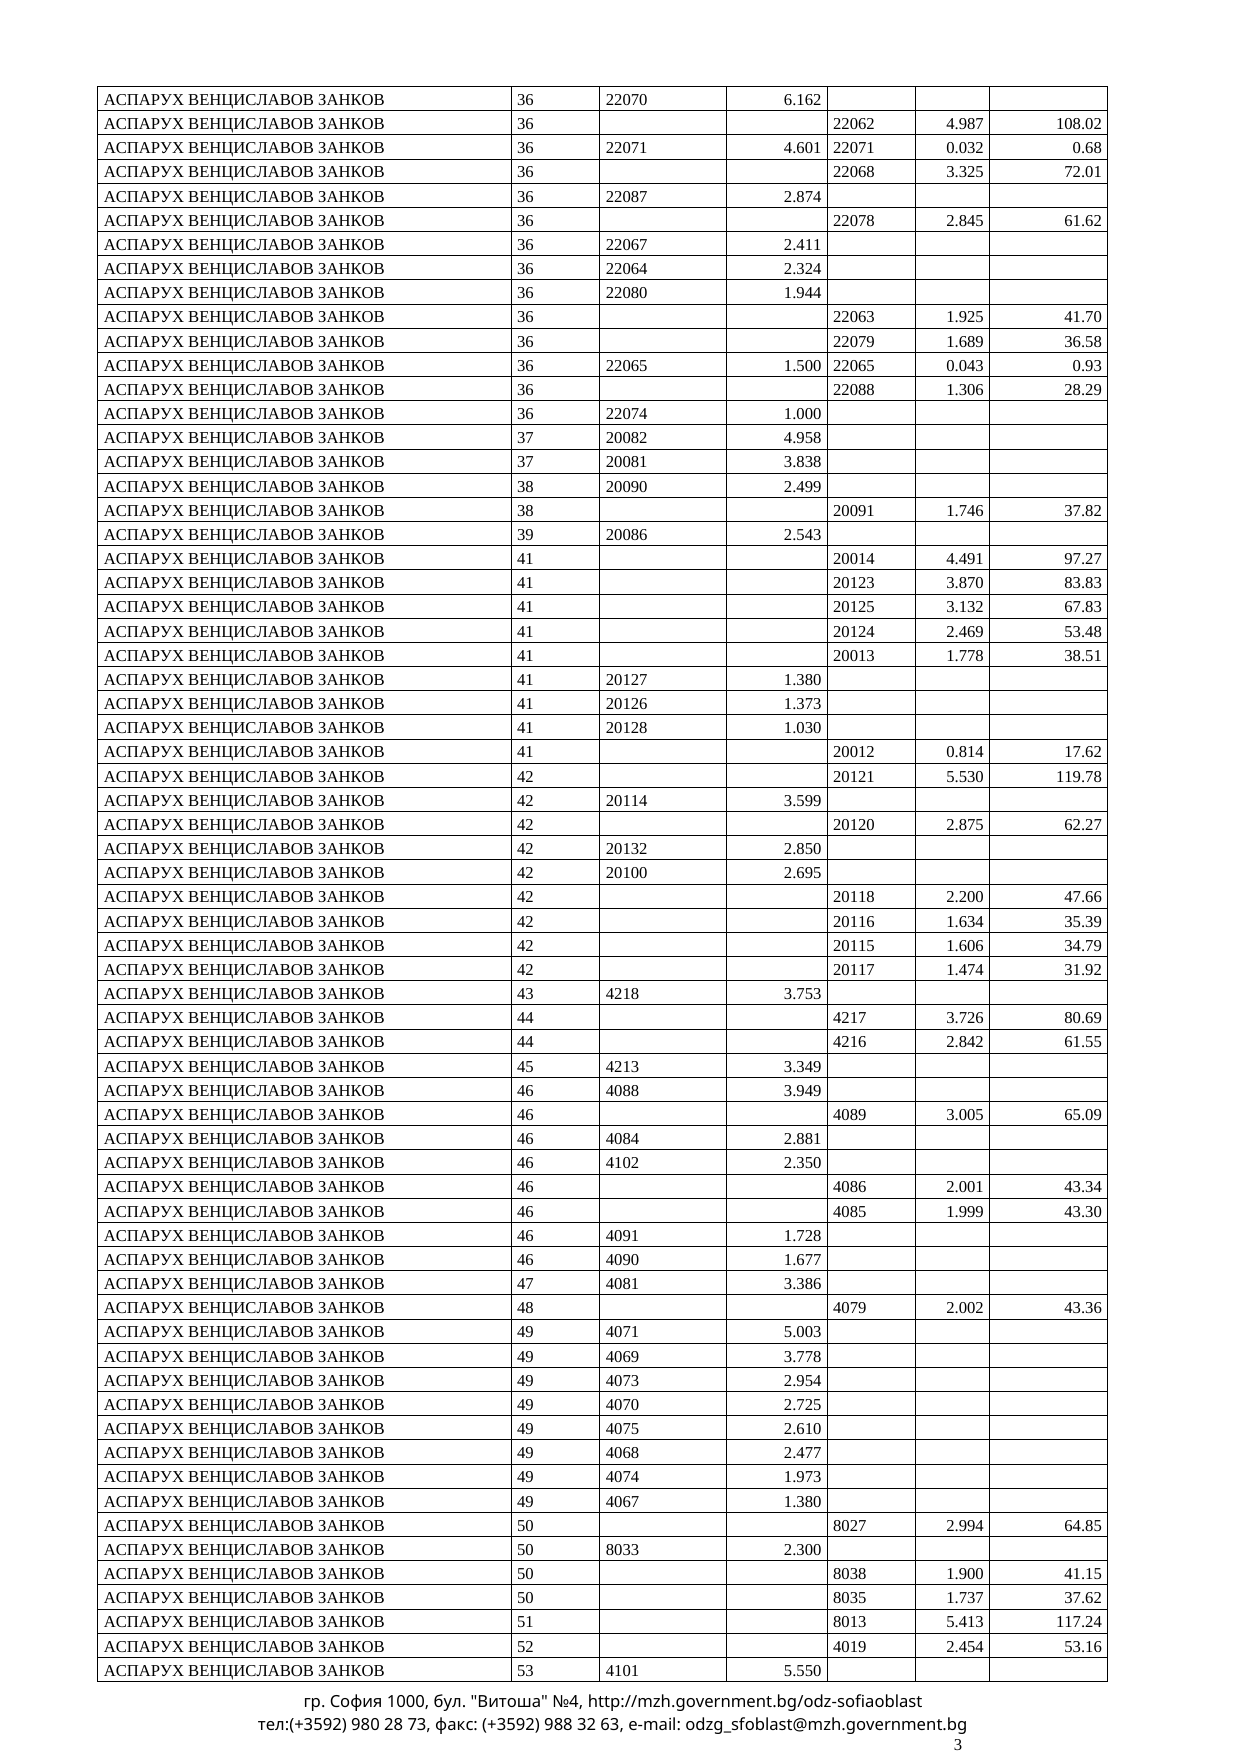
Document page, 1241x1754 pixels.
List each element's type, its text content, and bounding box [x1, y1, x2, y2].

table_cell 4070 [600, 1392, 726, 1415]
table_cell 1.306 [916, 377, 989, 400]
table_cell [828, 1465, 915, 1488]
table_cell [600, 933, 726, 956]
table_cell 36 [512, 232, 599, 255]
table_cell АСПАРУХ ВЕНЦИСЛАВОВ ЗАНКОВ [98, 570, 511, 593]
table_cell [990, 788, 1107, 811]
table_cell [828, 1223, 915, 1246]
table_cell 36 [512, 135, 599, 158]
table_cell 22071 [600, 135, 726, 158]
table_cell [828, 401, 915, 424]
table_cell 8033 [600, 1537, 726, 1560]
table_cell 50 [512, 1537, 599, 1560]
table_cell 20128 [600, 715, 726, 738]
table_cell АСПАРУХ ВЕНЦИСЛАВОВ ЗАНКОВ [98, 256, 511, 279]
table_cell [727, 1513, 827, 1536]
table_cell 42 [512, 836, 599, 859]
table_cell 39 [512, 522, 599, 545]
table_cell [600, 1513, 726, 1536]
table_cell 3.132 [916, 595, 989, 618]
table_cell 72.01 [990, 160, 1107, 183]
table_cell 42 [512, 957, 599, 980]
table_cell 36 [512, 353, 599, 376]
table_cell [916, 1658, 989, 1681]
table_cell 3.753 [727, 981, 827, 1004]
table_cell 46 [512, 1247, 599, 1270]
table_cell [990, 836, 1107, 859]
table_cell 2.610 [727, 1416, 827, 1439]
table_cell АСПАРУХ ВЕНЦИСЛАВОВ ЗАНКОВ [98, 1513, 511, 1536]
table_cell 117.24 [990, 1610, 1107, 1633]
table_cell [828, 1416, 915, 1439]
table_cell [828, 1150, 915, 1173]
table_cell 2.499 [727, 474, 827, 497]
table_cell 36 [512, 111, 599, 134]
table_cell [98, 1610, 511, 1633]
table_cell 20100 [600, 860, 726, 883]
table_cell 2.874 [727, 184, 827, 207]
table_cell [828, 691, 915, 714]
table_cell АСПАРУХ ВЕНЦИСЛАВОВ ЗАНКОВ [98, 377, 511, 400]
table_cell [727, 1030, 827, 1053]
table_cell [727, 546, 827, 569]
table_cell [828, 425, 915, 448]
table_cell АСПАРУХ ВЕНЦИСЛАВОВ ЗАНКОВ [98, 1320, 511, 1343]
table_cell 22079 [828, 329, 915, 352]
table_cell [727, 933, 827, 956]
table_cell [727, 1199, 827, 1222]
table_cell [990, 232, 1107, 255]
table_cell 20127 [600, 667, 726, 690]
table_cell [828, 1537, 915, 1560]
table_cell [727, 619, 827, 642]
table_cell 2.324 [727, 256, 827, 279]
table_cell 22088 [828, 377, 915, 400]
table_cell [990, 401, 1107, 424]
table_cell 37.62 [990, 1585, 1107, 1608]
table_cell 3.870 [916, 570, 989, 593]
table_cell [990, 691, 1107, 714]
table_cell [727, 957, 827, 980]
table_cell [916, 450, 989, 473]
table_cell [600, 377, 726, 400]
table_cell [600, 740, 726, 763]
table_cell [916, 87, 989, 110]
table_cell АСПАРУХ ВЕНЦИСЛАВОВ ЗАНКОВ [98, 280, 511, 303]
table_cell [727, 885, 827, 908]
table_cell АСПАРУХ ВЕНЦИСЛАВОВ ЗАНКОВ [98, 764, 511, 787]
table_cell АСПАРУХ ВЕНЦИСЛАВОВ ЗАНКОВ [98, 1392, 511, 1415]
table_cell [600, 1005, 726, 1028]
table_cell [916, 1465, 989, 1488]
table_cell 47 [512, 1271, 599, 1294]
table_cell 50 [512, 1513, 599, 1536]
table_cell 36 [512, 401, 599, 424]
table_cell 0.93 [990, 353, 1107, 376]
table_cell 0.032 [916, 135, 989, 158]
table_cell 2.300 [727, 1537, 827, 1560]
table_cell [990, 1271, 1107, 1294]
table_cell [916, 1271, 989, 1294]
table_cell 3.778 [727, 1344, 827, 1367]
table_cell 41 [512, 570, 599, 593]
table_cell 4068 [600, 1440, 726, 1463]
table_cell 1.944 [727, 280, 827, 303]
table_cell [990, 1344, 1107, 1367]
table_cell 4074 [600, 1465, 726, 1488]
table_cell АСПАРУХ ВЕНЦИСЛАВОВ ЗАНКОВ [98, 643, 511, 666]
table_cell АСПАРУХ ВЕНЦИСЛАВОВ ЗАНКОВ [98, 715, 511, 738]
table_cell 80.69 [990, 1005, 1107, 1028]
table_cell 22071 [828, 135, 915, 158]
table_cell АСПАРУХ ВЕНЦИСЛАВОВ ЗАНКОВ [98, 1416, 511, 1439]
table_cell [98, 135, 511, 158]
table_cell АСПАРУХ ВЕНЦИСЛАВОВ ЗАНКОВ [98, 305, 511, 328]
table_cell АСПАРУХ ВЕНЦИСЛАВОВ ЗАНКОВ [98, 788, 511, 811]
table_cell [916, 280, 989, 303]
table_cell 20012 [828, 740, 915, 763]
table_cell [828, 1320, 915, 1343]
table_cell [828, 667, 915, 690]
table_cell АСПАРУХ ВЕНЦИСЛАВОВ ЗАНКОВ [98, 1005, 511, 1028]
table_cell 22074 [600, 401, 726, 424]
table_cell [990, 1440, 1107, 1463]
table_cell 42 [512, 909, 599, 932]
table_cell 8035 [828, 1585, 915, 1608]
table_cell 36 [512, 184, 599, 207]
table_cell АСПАРУХ ВЕНЦИСЛАВОВ ЗАНКОВ [98, 812, 511, 835]
table_cell АСПАРУХ ВЕНЦИСЛАВОВ ЗАНКОВ [98, 498, 511, 521]
table_cell 44 [512, 1030, 599, 1053]
table_cell 20090 [600, 474, 726, 497]
table_cell [990, 1465, 1107, 1488]
table_cell [990, 280, 1107, 303]
table_cell [828, 1440, 915, 1463]
table_cell 4218 [600, 981, 726, 1004]
table_cell 51 [512, 1610, 599, 1633]
table_cell 2.994 [916, 1513, 989, 1536]
table_cell АСПАРУХ ВЕНЦИСЛАВОВ ЗАНКОВ [98, 740, 511, 763]
table_cell 20118 [828, 885, 915, 908]
table_cell 36 [512, 256, 599, 279]
table_cell [990, 256, 1107, 279]
table_cell АСПАРУХ ВЕНЦИСЛАВОВ ЗАНКОВ [98, 474, 511, 497]
table_cell 22064 [600, 256, 726, 279]
table_cell [916, 1489, 989, 1512]
table_cell 2.200 [916, 885, 989, 908]
table_cell 41.15 [990, 1561, 1107, 1584]
table_cell [727, 1610, 827, 1633]
table_cell 4.958 [727, 425, 827, 448]
table_cell [828, 788, 915, 811]
table_cell 4073 [600, 1368, 726, 1391]
table_cell 20132 [600, 836, 726, 859]
table_cell [916, 860, 989, 883]
table_cell 5.003 [727, 1320, 827, 1343]
table_cell [916, 1126, 989, 1149]
table_cell 20120 [828, 812, 915, 835]
table_cell [990, 1368, 1107, 1391]
table_cell АСПАРУХ ВЕНЦИСЛАВОВ ЗАНКОВ [98, 1078, 511, 1101]
table_cell [828, 1078, 915, 1101]
table_cell 0.043 [916, 353, 989, 376]
table_cell 2.477 [727, 1440, 827, 1463]
table_cell [828, 87, 915, 110]
table_cell 2.411 [727, 232, 827, 255]
table_cell 4102 [600, 1150, 726, 1173]
table_cell 46 [512, 1175, 599, 1198]
table_cell АСПАРУХ ВЕНЦИСЛАВОВ ЗАНКОВ [98, 1295, 511, 1318]
table_cell 20115 [828, 933, 915, 956]
table_cell АСПАРУХ ВЕНЦИСЛАВОВ ЗАНКОВ [98, 522, 511, 545]
table_cell 36 [512, 280, 599, 303]
table_cell 2.875 [916, 812, 989, 835]
table_cell 4019 [828, 1634, 915, 1657]
table_cell [828, 1489, 915, 1512]
table_cell [916, 1392, 989, 1415]
table_cell АСПАРУХ ВЕНЦИСЛАВОВ ЗАНКОВ [98, 909, 511, 932]
table_cell 20082 [600, 425, 726, 448]
table_cell 46 [512, 1150, 599, 1173]
table_cell 48 [512, 1295, 599, 1318]
table_cell 2.001 [916, 1175, 989, 1198]
table_cell 1.474 [916, 957, 989, 980]
table_cell [727, 764, 827, 787]
table_cell [727, 643, 827, 666]
table_cell 3.005 [916, 1102, 989, 1125]
table_cell АСПАРУХ ВЕНЦИСЛАВОВ ЗАНКОВ [98, 1344, 511, 1367]
table_cell 36 [512, 87, 599, 110]
table_cell АСПАРУХ ВЕНЦИСЛАВОВ ЗАНКОВ [98, 329, 511, 352]
table_cell 20081 [600, 450, 726, 473]
table_cell 2.469 [916, 619, 989, 642]
table_cell [727, 740, 827, 763]
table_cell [98, 87, 511, 110]
table_cell [990, 860, 1107, 883]
table_cell [990, 667, 1107, 690]
table_cell [916, 256, 989, 279]
table_cell [727, 1175, 827, 1198]
table_cell 2.842 [916, 1030, 989, 1053]
table_cell [600, 1102, 726, 1125]
table_cell [727, 377, 827, 400]
table_cell 17.62 [990, 740, 1107, 763]
table_cell АСПАРУХ ВЕНЦИСЛАВОВ ЗАНКОВ [98, 1368, 511, 1391]
table_cell [727, 1295, 827, 1318]
table_cell 4090 [600, 1247, 726, 1270]
table_cell [828, 1126, 915, 1149]
table_cell 22080 [600, 280, 726, 303]
table_cell 1.500 [727, 353, 827, 376]
table_cell [727, 305, 827, 328]
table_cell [98, 1634, 511, 1657]
table_cell [916, 715, 989, 738]
table_cell [916, 836, 989, 859]
table_cell [828, 1344, 915, 1367]
table_cell [600, 595, 726, 618]
table_cell 41 [512, 740, 599, 763]
table_cell [828, 474, 915, 497]
table_cell [600, 570, 726, 593]
table_cell 1.380 [727, 1489, 827, 1512]
table_cell АСПАРУХ ВЕНЦИСЛАВОВ ЗАНКОВ [98, 1199, 511, 1222]
table_cell 22063 [828, 305, 915, 328]
table_cell 4217 [828, 1005, 915, 1028]
table_cell [600, 1030, 726, 1053]
table_cell АСПАРУХ ВЕНЦИСЛАВОВ ЗАНКОВ [98, 1585, 511, 1608]
table_cell [916, 1247, 989, 1270]
table_cell 41.70 [990, 305, 1107, 328]
table_cell [990, 1150, 1107, 1173]
table_cell 49 [512, 1465, 599, 1488]
table_cell 46 [512, 1078, 599, 1101]
table_cell 4079 [828, 1295, 915, 1318]
table_cell 6.162 [727, 87, 827, 110]
table_cell 45 [512, 1054, 599, 1077]
table_cell 49 [512, 1416, 599, 1439]
table_cell [727, 812, 827, 835]
table_cell АСПАРУХ ВЕНЦИСЛАВОВ ЗАНКОВ [98, 232, 511, 255]
table_cell АСПАРУХ ВЕНЦИСЛАВОВ ЗАНКОВ [98, 933, 511, 956]
table_cell 47.66 [990, 885, 1107, 908]
table_cell [828, 836, 915, 859]
table_cell [990, 522, 1107, 545]
table_cell 3.386 [727, 1271, 827, 1294]
table_cell 1.689 [916, 329, 989, 352]
table_cell [916, 788, 989, 811]
table_cell 20086 [600, 522, 726, 545]
table_cell 1.373 [727, 691, 827, 714]
table_cell 38 [512, 498, 599, 521]
table_cell [828, 1658, 915, 1681]
table_cell 49 [512, 1320, 599, 1343]
table_cell 22062 [828, 111, 915, 134]
table_cell 1.634 [916, 909, 989, 932]
table_cell 49 [512, 1489, 599, 1512]
table_cell [727, 111, 827, 134]
table_cell [727, 1634, 827, 1657]
table_cell 28.29 [990, 377, 1107, 400]
table_cell АСПАРУХ ВЕНЦИСЛАВОВ ЗАНКОВ [98, 691, 511, 714]
table_cell [600, 885, 726, 908]
table_cell 49 [512, 1368, 599, 1391]
table_cell 36 [512, 160, 599, 183]
table_cell 34.79 [990, 933, 1107, 956]
table_cell [828, 256, 915, 279]
table_cell АСПАРУХ ВЕНЦИСЛАВОВ ЗАНКОВ [98, 619, 511, 642]
table_cell 43 [512, 981, 599, 1004]
table_cell [600, 1175, 726, 1198]
table_cell 53 [512, 1658, 599, 1681]
table_cell 8027 [828, 1513, 915, 1536]
table_cell 2.002 [916, 1295, 989, 1318]
table_cell 37.82 [990, 498, 1107, 521]
table_cell 3.949 [727, 1078, 827, 1101]
table_cell 20014 [828, 546, 915, 569]
table_cell [916, 1416, 989, 1439]
table_cell 41 [512, 546, 599, 569]
table_cell 3.349 [727, 1054, 827, 1077]
table_cell 22065 [600, 353, 726, 376]
table_cell 20125 [828, 595, 915, 618]
table_cell [600, 909, 726, 932]
table_cell АСПАРУХ ВЕНЦИСЛАВОВ ЗАНКОВ [98, 1223, 511, 1246]
table_cell 20091 [828, 498, 915, 521]
table_cell 49 [512, 1344, 599, 1367]
table_cell 42 [512, 764, 599, 787]
table_cell 46 [512, 1223, 599, 1246]
table_cell [916, 1223, 989, 1246]
table_cell АСПАРУХ ВЕНЦИСЛАВОВ ЗАНКОВ [98, 1465, 511, 1488]
table_cell [600, 1295, 726, 1318]
table_cell [727, 595, 827, 618]
table_cell 37 [512, 450, 599, 473]
table_cell 50 [512, 1585, 599, 1608]
table_cell [600, 1561, 726, 1584]
table_cell 53.48 [990, 619, 1107, 642]
table_cell 0.814 [916, 740, 989, 763]
table_cell 20116 [828, 909, 915, 932]
table_cell 4101 [600, 1658, 726, 1681]
table_cell [828, 1392, 915, 1415]
table_cell АСПАРУХ ВЕНЦИСЛАВОВ ЗАНКОВ [98, 957, 511, 980]
table_cell 67.83 [990, 595, 1107, 618]
table_cell АСПАРУХ ВЕНЦИСЛАВОВ ЗАНКОВ [98, 1561, 511, 1584]
table_cell АСПАРУХ ВЕНЦИСЛАВОВ ЗАНКОВ [98, 860, 511, 883]
table_cell 1.973 [727, 1465, 827, 1488]
table_cell 42 [512, 885, 599, 908]
table_cell 1.677 [727, 1247, 827, 1270]
table_cell 4081 [600, 1271, 726, 1294]
table_cell 2.845 [916, 208, 989, 231]
table_cell 1.737 [916, 1585, 989, 1608]
table_cell 2.850 [727, 836, 827, 859]
table_cell АСПАРУХ ВЕНЦИСЛАВОВ ЗАНКОВ [98, 1150, 511, 1173]
table_cell [727, 570, 827, 593]
table_cell 22068 [828, 160, 915, 183]
table_cell АСПАРУХ ВЕНЦИСЛАВОВ ЗАНКОВ [98, 450, 511, 473]
table_cell 64.85 [990, 1513, 1107, 1536]
table_cell 38.51 [990, 643, 1107, 666]
table_cell 20013 [828, 643, 915, 666]
table_cell [600, 305, 726, 328]
table_cell 1.778 [916, 643, 989, 666]
table_cell АСПАРУХ ВЕНЦИСЛАВОВ ЗАНКОВ [98, 885, 511, 908]
table_cell 4085 [828, 1199, 915, 1222]
table_cell 36 [512, 208, 599, 231]
table_cell [600, 1634, 726, 1657]
table_cell 36 [512, 305, 599, 328]
table_cell [916, 1078, 989, 1101]
table_cell АСПАРУХ ВЕНЦИСЛАВОВ ЗАНКОВ [98, 1054, 511, 1077]
table_cell [600, 160, 726, 183]
table_cell 20123 [828, 570, 915, 593]
table_cell 4091 [600, 1223, 726, 1246]
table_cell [98, 1658, 511, 1681]
table_cell [727, 1102, 827, 1125]
table_cell 2.725 [727, 1392, 827, 1415]
table_cell [727, 498, 827, 521]
table_cell 1.746 [916, 498, 989, 521]
table_cell 4216 [828, 1030, 915, 1053]
table_cell [916, 1537, 989, 1560]
table_cell 119.78 [990, 764, 1107, 787]
table_cell 62.27 [990, 812, 1107, 835]
table_cell [600, 111, 726, 134]
table_cell 4088 [600, 1078, 726, 1101]
table_cell АСПАРУХ ВЕНЦИСЛАВОВ ЗАНКОВ [98, 1102, 511, 1125]
table_cell [990, 1489, 1107, 1512]
table_cell [990, 1392, 1107, 1415]
table_cell 43.30 [990, 1199, 1107, 1222]
table_cell АСПАРУХ ВЕНЦИСЛАВОВ ЗАНКОВ [98, 184, 511, 207]
table_cell 61.62 [990, 208, 1107, 231]
table_cell [828, 184, 915, 207]
table_cell 1.728 [727, 1223, 827, 1246]
table_cell [600, 208, 726, 231]
table_cell [828, 280, 915, 303]
table_cell [600, 957, 726, 980]
table_cell [600, 329, 726, 352]
table_cell 3.325 [916, 160, 989, 183]
table_cell АСПАРУХ ВЕНЦИСЛАВОВ ЗАНКОВ [98, 1440, 511, 1463]
table_cell 46 [512, 1126, 599, 1149]
table_cell 36 [512, 329, 599, 352]
table_cell [916, 474, 989, 497]
table_cell 4075 [600, 1416, 726, 1439]
table_cell 1.606 [916, 933, 989, 956]
table_cell [990, 184, 1107, 207]
table_cell АСПАРУХ ВЕНЦИСЛАВОВ ЗАНКОВ [98, 160, 511, 183]
table_cell 20124 [828, 619, 915, 642]
table_cell 31.92 [990, 957, 1107, 980]
table_cell 2.954 [727, 1368, 827, 1391]
table_cell 22078 [828, 208, 915, 231]
table_cell 1.380 [727, 667, 827, 690]
table_cell [990, 1126, 1107, 1149]
table_cell [828, 981, 915, 1004]
table_cell [916, 1150, 989, 1173]
table_cell 42 [512, 933, 599, 956]
table_cell 41 [512, 691, 599, 714]
table_cell [916, 232, 989, 255]
table_cell [916, 691, 989, 714]
table_cell 2.350 [727, 1150, 827, 1173]
table_cell 2.695 [727, 860, 827, 883]
table_cell [990, 425, 1107, 448]
table_cell [600, 764, 726, 787]
table_cell АСПАРУХ ВЕНЦИСЛАВОВ ЗАНКОВ [98, 1175, 511, 1198]
table_cell [727, 1005, 827, 1028]
table_cell [828, 1247, 915, 1270]
table_cell АСПАРУХ ВЕНЦИСЛАВОВ ЗАНКОВ [98, 546, 511, 569]
table_cell [600, 498, 726, 521]
table_cell 5.550 [727, 1658, 827, 1681]
table_cell 41 [512, 715, 599, 738]
table_cell 41 [512, 667, 599, 690]
table_cell АСПАРУХ ВЕНЦИСЛАВОВ ЗАНКОВ [98, 425, 511, 448]
table_cell 3.599 [727, 788, 827, 811]
table_cell [600, 1199, 726, 1222]
table_cell [828, 450, 915, 473]
table_cell [990, 1537, 1107, 1560]
table_cell [990, 87, 1107, 110]
table_cell 1.999 [916, 1199, 989, 1222]
table_cell 4.601 [727, 135, 827, 158]
table_cell АСПАРУХ ВЕНЦИСЛАВОВ ЗАНКОВ [98, 1271, 511, 1294]
table_cell 22070 [600, 87, 726, 110]
table_cell 1.000 [727, 401, 827, 424]
table_cell 20117 [828, 957, 915, 980]
table_cell 49 [512, 1392, 599, 1415]
table_cell [990, 715, 1107, 738]
table_cell [828, 1054, 915, 1077]
table_cell [990, 1416, 1107, 1439]
table_cell 8013 [828, 1610, 915, 1633]
table_cell 50 [512, 1561, 599, 1584]
table_cell 22087 [600, 184, 726, 207]
table_cell 97.27 [990, 546, 1107, 569]
table_cell 20121 [828, 764, 915, 787]
table_cell [727, 329, 827, 352]
table_cell [600, 812, 726, 835]
table_cell 42 [512, 860, 599, 883]
table_cell [990, 1078, 1107, 1101]
table_cell АСПАРУХ ВЕНЦИСЛАВОВ ЗАНКОВ [98, 595, 511, 618]
table_cell АСПАРУХ ВЕНЦИСЛАВОВ ЗАНКОВ [98, 836, 511, 859]
table_cell АСПАРУХ ВЕНЦИСЛАВОВ ЗАНКОВ [98, 1537, 511, 1560]
table_cell 1.925 [916, 305, 989, 328]
table_cell 22067 [600, 232, 726, 255]
table_cell [828, 232, 915, 255]
table_cell АСПАРУХ ВЕНЦИСЛАВОВ ЗАНКОВ [98, 1247, 511, 1270]
table_cell АСПАРУХ ВЕНЦИСЛАВОВ ЗАНКОВ [98, 353, 511, 376]
table_cell [990, 450, 1107, 473]
table_cell 2.881 [727, 1126, 827, 1149]
table_cell [828, 522, 915, 545]
table_cell [990, 1658, 1107, 1681]
table_cell [727, 909, 827, 932]
table_cell 41 [512, 643, 599, 666]
table_cell [990, 1320, 1107, 1343]
table_cell 83.83 [990, 570, 1107, 593]
table_cell 3.726 [916, 1005, 989, 1028]
table_cell [916, 1440, 989, 1463]
table_cell [916, 184, 989, 207]
table_cell 4.491 [916, 546, 989, 569]
table_cell 4067 [600, 1489, 726, 1512]
table_cell АСПАРУХ ВЕНЦИСЛАВОВ ЗАНКОВ [98, 667, 511, 690]
table_cell [600, 1610, 726, 1633]
table_cell [828, 715, 915, 738]
table_cell 4084 [600, 1126, 726, 1149]
table_cell 41 [512, 619, 599, 642]
table_cell 53.16 [990, 1634, 1107, 1657]
table_cell [916, 522, 989, 545]
table_cell 36.58 [990, 329, 1107, 352]
table_cell 1.900 [916, 1561, 989, 1584]
table_cell [916, 1320, 989, 1343]
table_cell 4213 [600, 1054, 726, 1077]
table_cell 22065 [828, 353, 915, 376]
table_cell [600, 619, 726, 642]
table_cell 4071 [600, 1320, 726, 1343]
table_cell 43.36 [990, 1295, 1107, 1318]
table_cell 108.02 [990, 111, 1107, 134]
table_cell АСПАРУХ ВЕНЦИСЛАВОВ ЗАНКОВ [98, 1030, 511, 1053]
table_cell [727, 1561, 827, 1584]
table_cell 61.55 [990, 1030, 1107, 1053]
table_cell [600, 643, 726, 666]
table_cell 2.454 [916, 1634, 989, 1657]
table_cell 36 [512, 377, 599, 400]
table_cell 38 [512, 474, 599, 497]
table_cell [828, 1271, 915, 1294]
table_cell 4086 [828, 1175, 915, 1198]
table_cell АСПАРУХ ВЕНЦИСЛАВОВ ЗАНКОВ [98, 1489, 511, 1512]
table_cell 3.838 [727, 450, 827, 473]
table_cell 46 [512, 1199, 599, 1222]
table_cell [916, 981, 989, 1004]
table_cell 4089 [828, 1102, 915, 1125]
table_cell 49 [512, 1440, 599, 1463]
table_cell [990, 1247, 1107, 1270]
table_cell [98, 111, 511, 134]
table_cell 0.68 [990, 135, 1107, 158]
table_cell 42 [512, 812, 599, 835]
table_cell [600, 1585, 726, 1608]
table_cell [727, 208, 827, 231]
table_cell [600, 546, 726, 569]
table_cell 20126 [600, 691, 726, 714]
table_cell 2.543 [727, 522, 827, 545]
table_cell 5.413 [916, 1610, 989, 1633]
table_cell 65.09 [990, 1102, 1107, 1125]
table_cell 42 [512, 788, 599, 811]
table_cell АСПАРУХ ВЕНЦИСЛАВОВ ЗАНКОВ [98, 401, 511, 424]
table_cell 41 [512, 595, 599, 618]
table_cell [990, 1223, 1107, 1246]
table_cell [990, 981, 1107, 1004]
table_cell 4.987 [916, 111, 989, 134]
table_cell 5.530 [916, 764, 989, 787]
table_cell 37 [512, 425, 599, 448]
table_cell АСПАРУХ ВЕНЦИСЛАВОВ ЗАНКОВ [98, 1126, 511, 1149]
table_cell [916, 1368, 989, 1391]
table_cell [828, 860, 915, 883]
table_cell [916, 425, 989, 448]
table_cell [828, 1368, 915, 1391]
table_cell 8038 [828, 1561, 915, 1584]
table_cell АСПАРУХ ВЕНЦИСЛАВОВ ЗАНКОВ [98, 208, 511, 231]
table_cell 1.030 [727, 715, 827, 738]
table_cell 52 [512, 1634, 599, 1657]
table_cell [916, 401, 989, 424]
table_cell [916, 1054, 989, 1077]
table_cell 43.34 [990, 1175, 1107, 1198]
table_cell 46 [512, 1102, 599, 1125]
table_cell [727, 160, 827, 183]
table_cell 20114 [600, 788, 726, 811]
table_cell [916, 1344, 989, 1367]
table_cell 4069 [600, 1344, 726, 1367]
table_cell 35.39 [990, 909, 1107, 932]
table_cell [727, 1585, 827, 1608]
table_cell [990, 1054, 1107, 1077]
table_cell [916, 667, 989, 690]
table_cell 44 [512, 1005, 599, 1028]
table_cell АСПАРУХ ВЕНЦИСЛАВОВ ЗАНКОВ [98, 981, 511, 1004]
table_cell [990, 474, 1107, 497]
